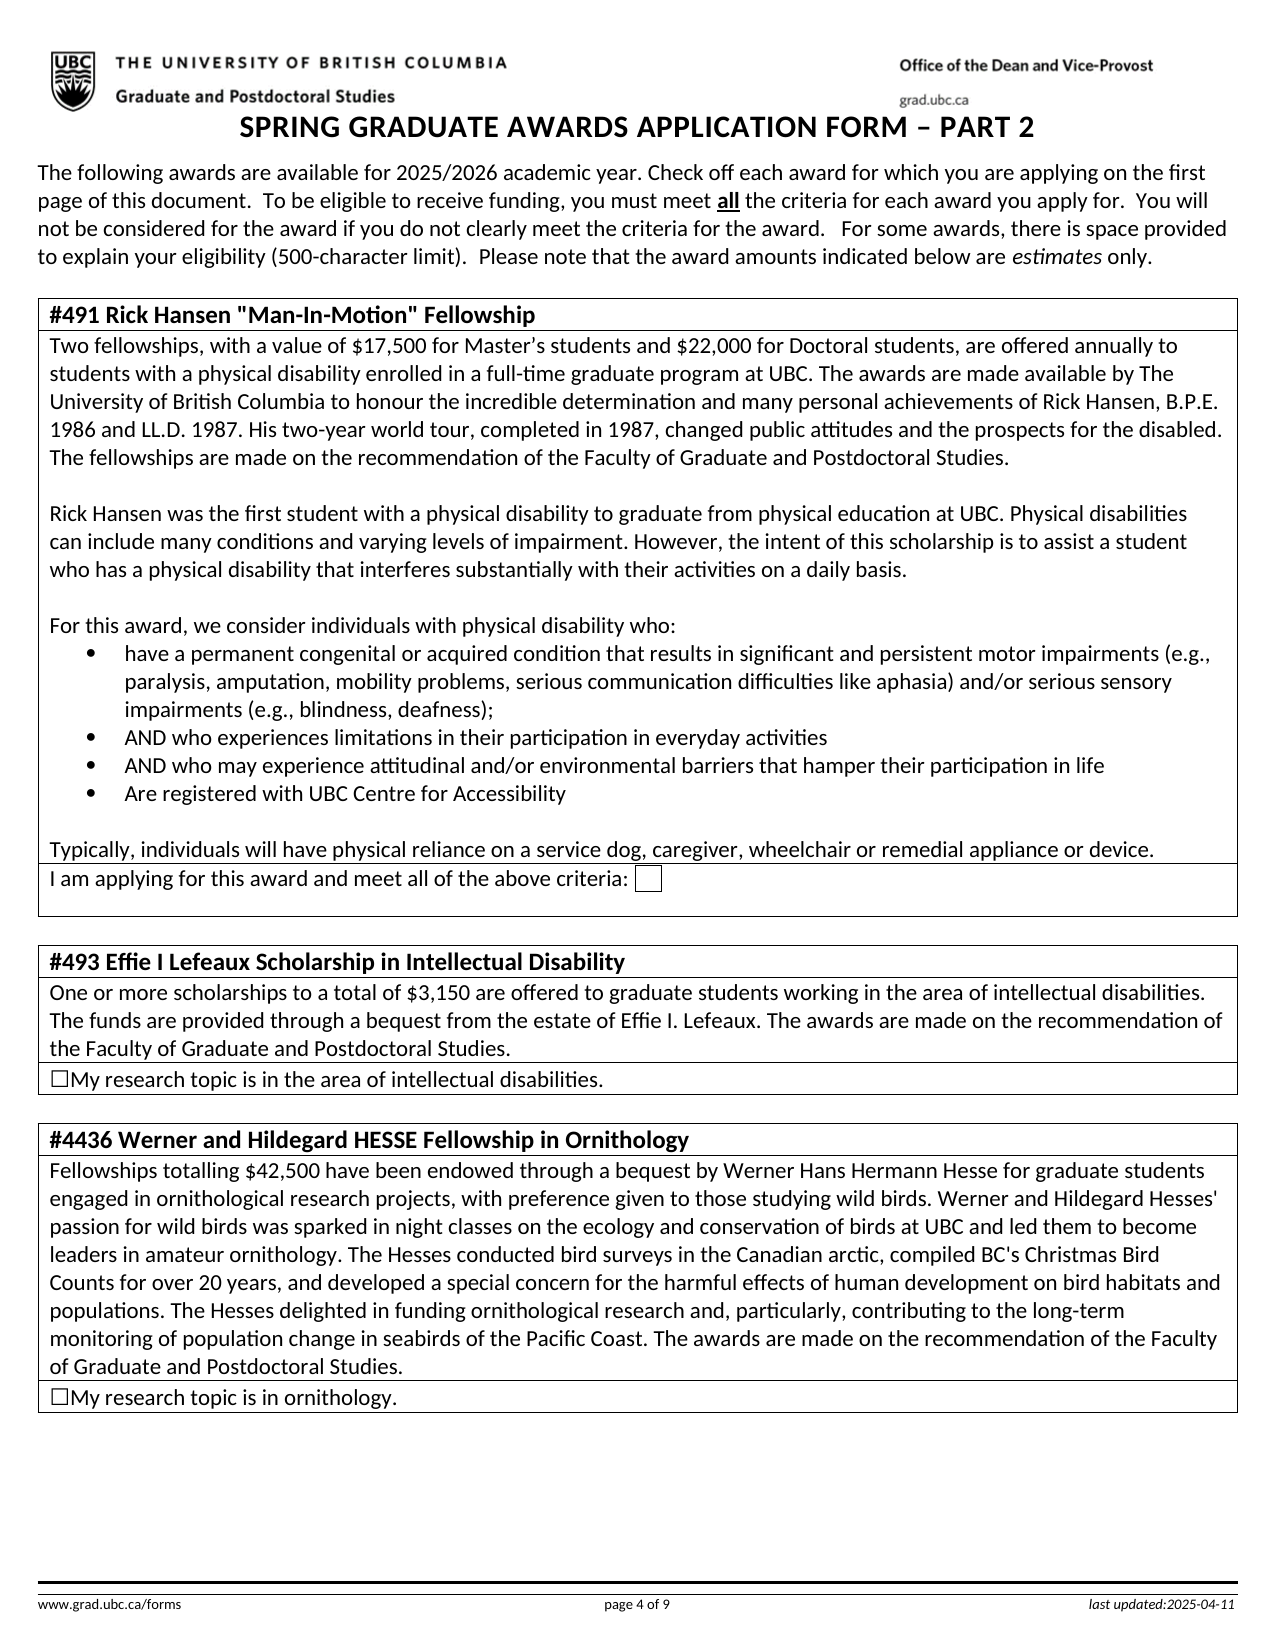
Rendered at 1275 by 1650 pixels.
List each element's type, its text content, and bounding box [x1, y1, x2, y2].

table_header #491 Rick Hansen "Man-In-Motion" Fellowship [39, 299, 1237, 330]
table_cell My research topic is in ornithology. [39, 1381, 1237, 1412]
table_cell I am applying for this award and meet all of the above criteria: [39, 864, 1237, 916]
table_header #493 Effie I Lefeaux Scholarship in Intellectual Disability [39, 946, 1237, 977]
table_header #4436 Werner and Hildegard HESSE Fellowship in Ornithology [39, 1124, 1237, 1155]
table_cell Two fellowships, with a value of $17,500 for Master’s students and $22,000 for Doctoral students, are offered annually to students with a physical disability enrolled in a full-time graduate program at UBC. The awards are made available by The University of British Columbia to honour the incredible determination and many personal achievements of Rick Hansen, B.P.E. 1986 and LL.D. 1987. His two-year world tour, completed in 1987, changed public attitudes and the prospects for the disabled. The fellowships are made on the recommendation of the Faculty of Graduate and Postdoctoral Studies. Rick Hansen was the first student with a physical disability to graduate from physical education at UBC. Physical disabilities can include many conditions and varying levels of impairment. However, the intent of this scholarship is to assist a student who has a physical disability that interferes substantially with their activities on a daily basis. For this award, we consider individuals with physical disability who: have a permanent congenital or acquired condition that results in significant and persistent motor impairments (e.g., paralysis, amputation, mobility problems, serious communication difficulties like aphasia) and/or serious sensory impairments (e.g., blindness, deafness); AND who experiences limitations in their participation in everyday activities AND who may experience attitudinal and/or environmental barriers that hamper their participation in life Are registered with UBC Centre for Accessibility Typically, individuals will have physical reliance on a service dog, caregiver, wheelchair or remedial appliance or device. [39, 331, 1237, 863]
table_cell Fellowships totalling $42,500 have been endowed through a bequest by Werner Hans Hermann Hesse for graduate students engaged in ornithological research projects, with preference given to those studying wild birds. Werner and Hildegard Hesses' passion for wild birds was sparked in night classes on the ecology and conservation of birds at UBC and led them to become leaders in amateur ornithology. The Hesses conducted bird surveys in the Canadian arctic, compiled BC's Christmas Bird Counts for over 20 years, and developed a special concern for the harmful effects of human development on bird habitats and populations. The Hesses delighted in funding ornithological research and, particularly, contributing to the long-term monitoring of population change in seabirds of the Pacific Coast. The awards are made on the recommendation of the Faculty of Graduate and Postdoctoral Studies. [39, 1156, 1237, 1380]
table_cell One or more scholarships to a total of $3,150 are offered to graduate students working in the area of intellectual disabilities. The funds are provided through a bequest from the estate of Effie I. Lefeaux. The awards are made on the recommendation of the Faculty of Graduate and Postdoctoral Studies. [39, 978, 1237, 1062]
picture [0, 1, 1275, 152]
table_cell My research topic is in the area of intellectual disabilities. [39, 1063, 1237, 1094]
